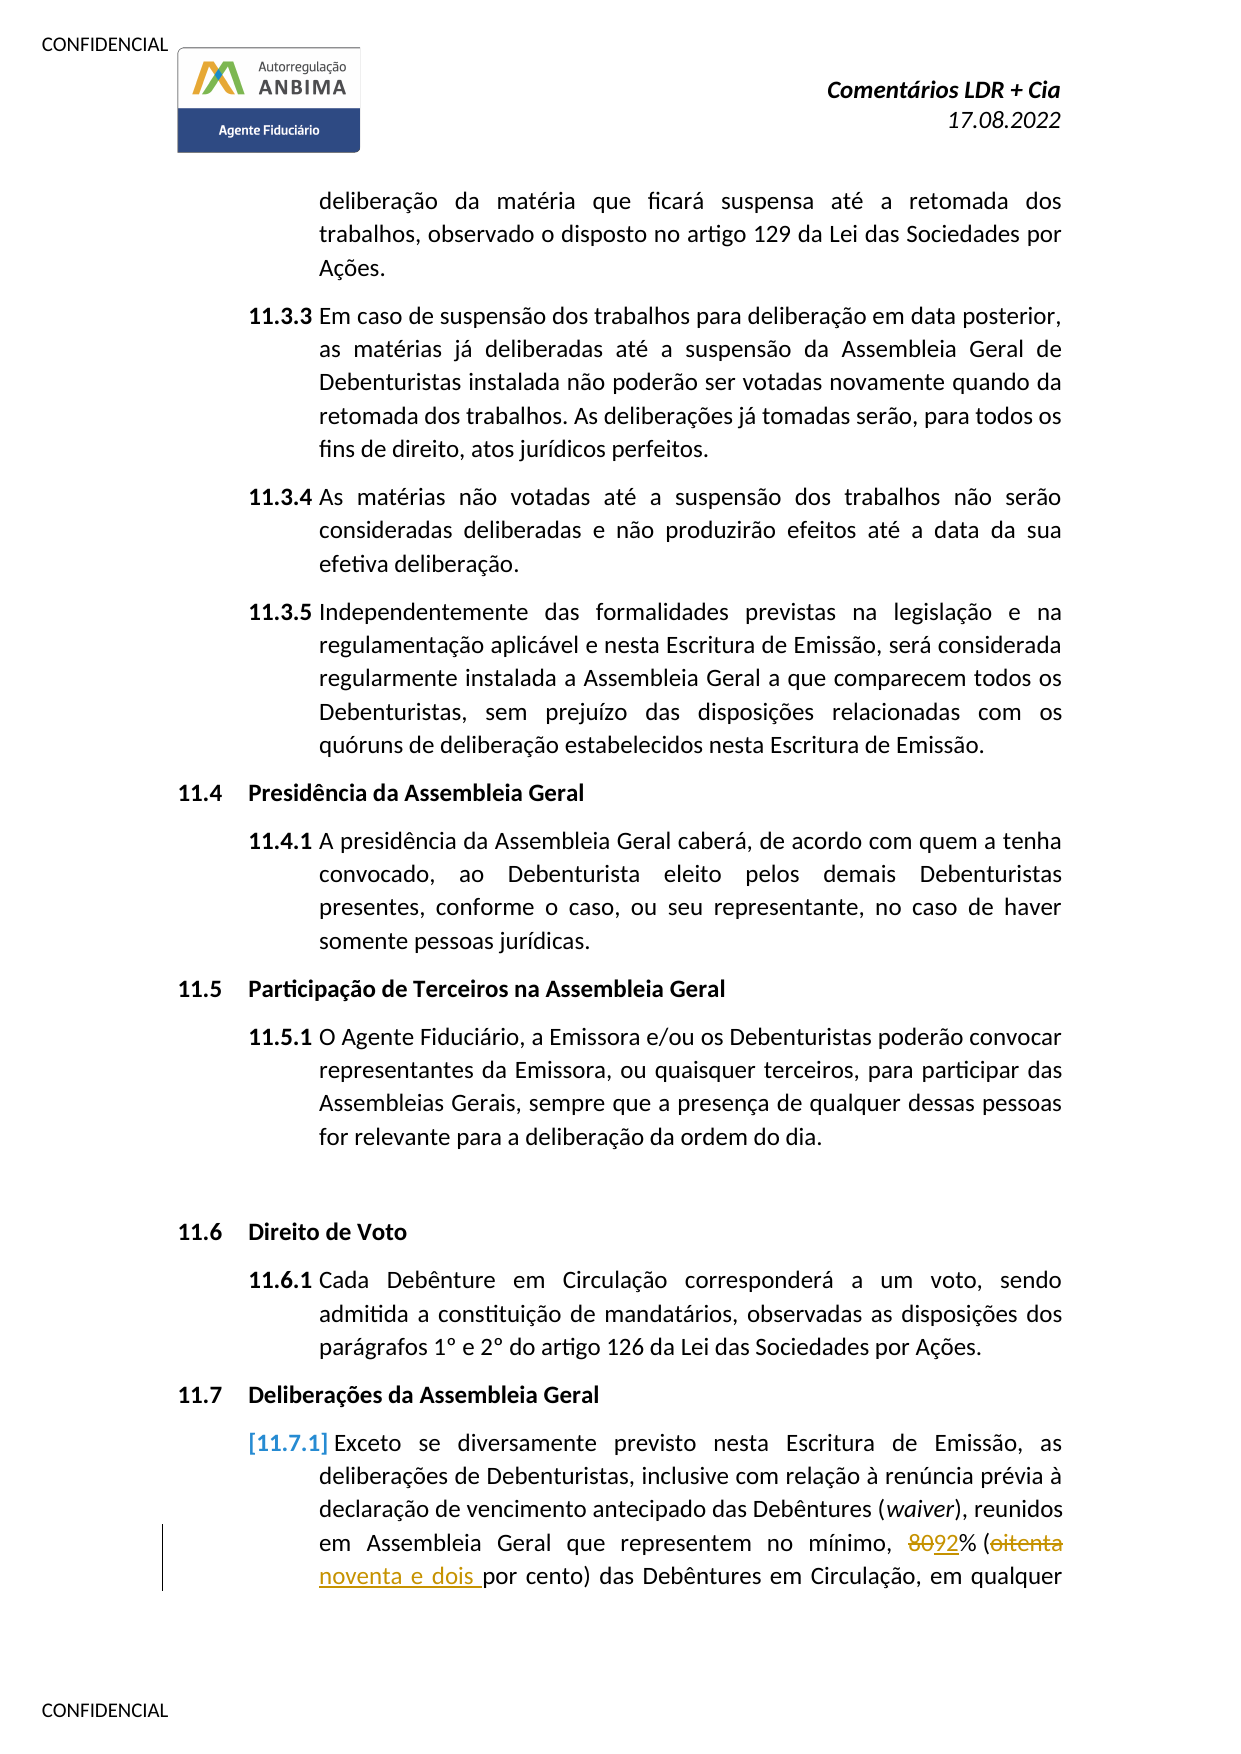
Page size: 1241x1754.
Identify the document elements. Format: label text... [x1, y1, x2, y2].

text Cada Debênture em Circulação corresponderá a um voto, sendo admitida a constituição de mandatários, observadas as disposições dos parágrafos 1º e 2º do artigo 126 da Lei das Sociedades por Ações. [248, 1262, 1063, 1362]
text Deliberações da Assembleia Geral [177, 1377, 1063, 1410]
text As matérias não votadas até a suspensão dos trabalhos não serão consideradas deliberadas e não produzirão efeitos até a data da sua efetiva deliberação. [248, 479, 1063, 579]
text O Agente Fiduciário, a Emissora e/ou os Debenturistas poderão convocar representantes da Emissora, ou quaisquer terceiros, para participar das Assembleias Gerais, sempre que a presença de qualquer dessas pessoas for relevante para a deliberação da ordem do dia. [248, 1018, 1063, 1152]
picture [177, 47, 361, 153]
text Presidência da Assembleia Geral [177, 774, 1063, 808]
text Independentemente das formalidades previstas na legislação e na regulamentação aplicável e nesta Escritura de Emissão, será considerada regularmente instalada a Assembleia Geral a que comparecem todos os Debenturistas, sem prejuízo das disposições relacionadas com os quóruns de deliberação estabelecidos nesta Escritura de Emissão. [248, 593, 1063, 760]
text A presidência da Assembleia Geral caberá, de acordo com quem a tenha convocado, ao Debenturista eleito pelos demais Debenturistas presentes, conforme o caso, ou seu representante, no caso de haver somente pessoas jurídicas. [248, 822, 1063, 956]
text Participação de Terceiros na Assembleia Geral [177, 970, 1063, 1004]
text Em caso de suspensão dos trabalhos para deliberação em data posterior, as matérias já deliberadas até a suspensão da Assembleia Geral de Debenturistas instalada não poderão ser votadas novamente quando da retomada dos trabalhos. As deliberações já tomadas serão, para todos os fins de direito, atos jurídicos perfeitos. [248, 297, 1063, 464]
text Direito de Voto [177, 1214, 1063, 1247]
